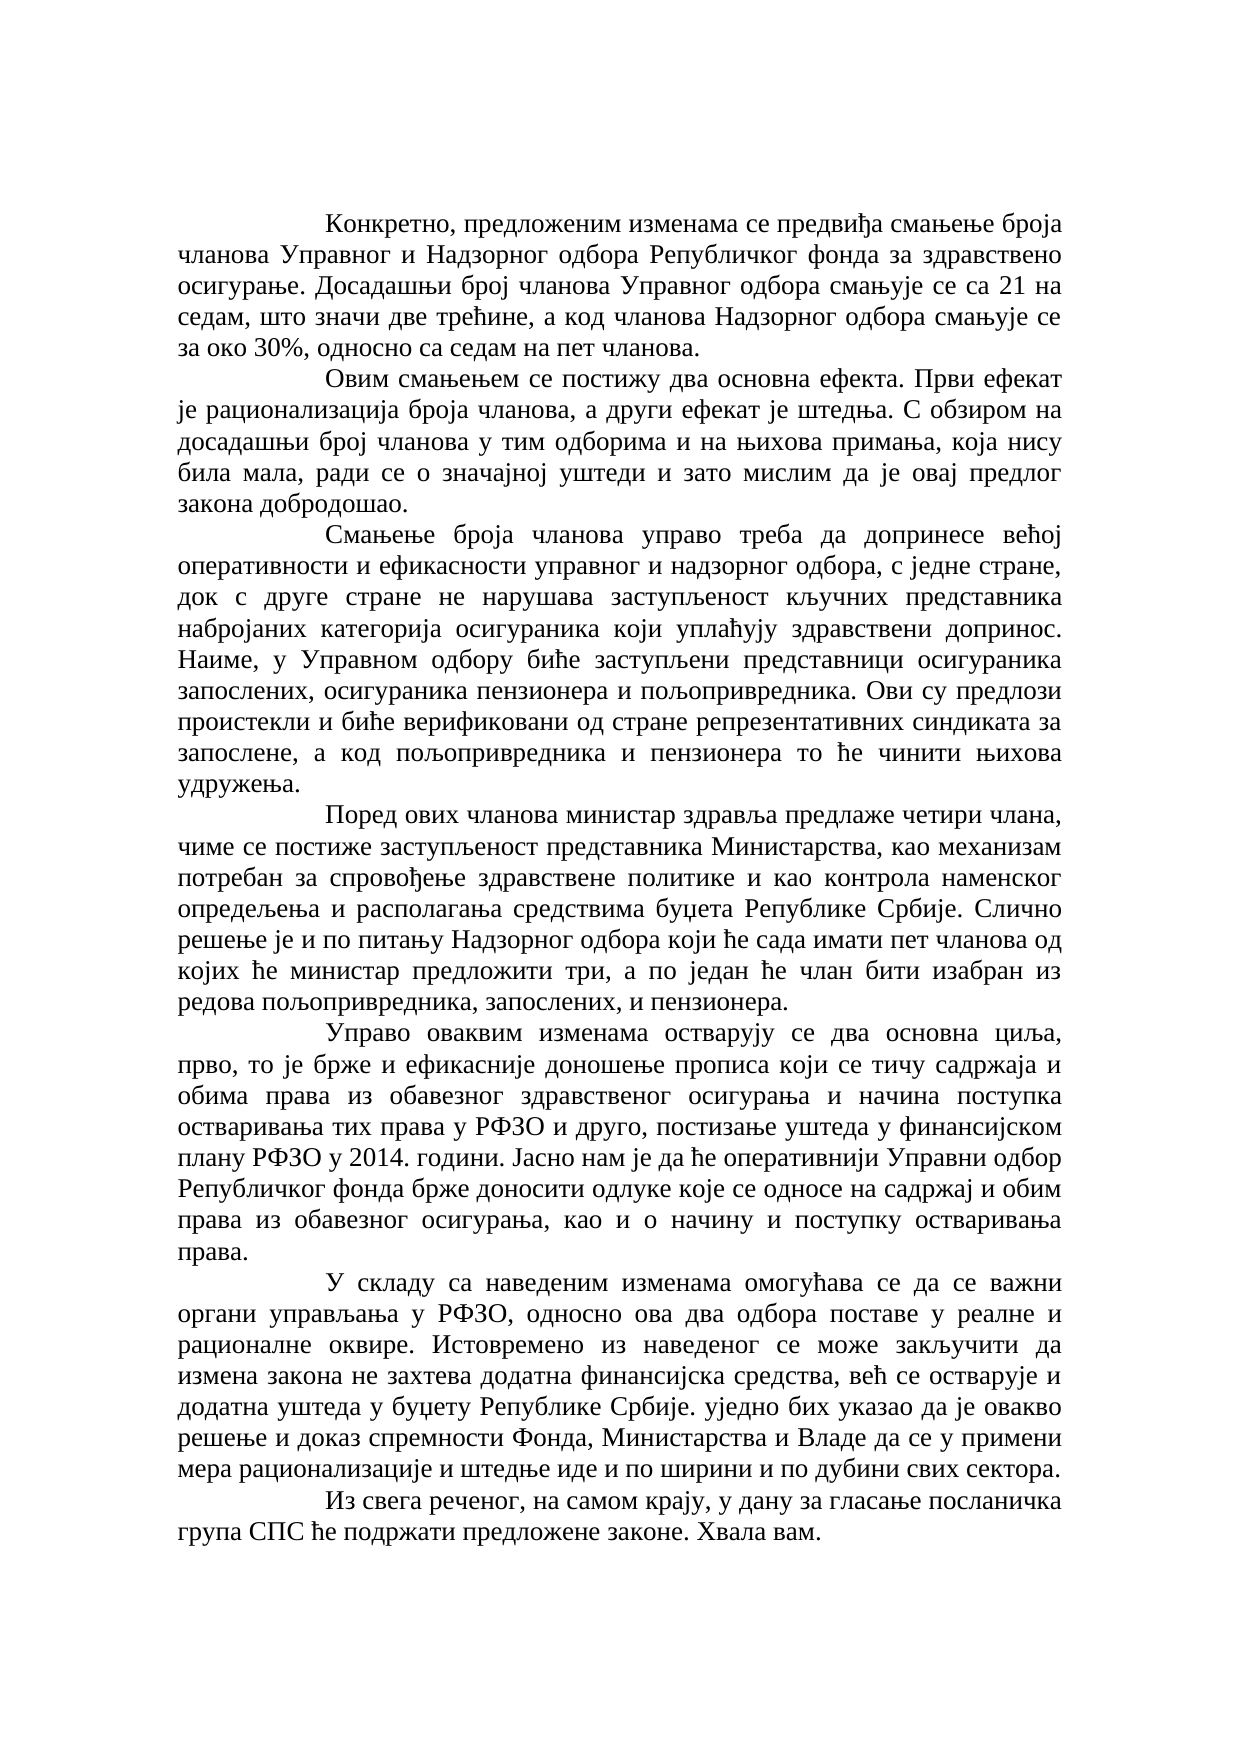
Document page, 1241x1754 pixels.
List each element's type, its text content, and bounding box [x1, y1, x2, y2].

text Смањење броја чланова управо треба да допринесе већој оперативности и ефикасности управног и надзорног одбора, с једне стране, док с друге стране не нарушава заступљеност кључних представника набројаних категорија осигураника који уплаћују здравствени допринос. Наиме, у Управном одбору биће заступљени представници осигураника запослених, осигураника пензионера и пољопривредника. Ови су предлози проистекли и биће верификовани од стране репрезентативних синдиката за запослене, а код пољопривредника и пензионера то ће чинити њихова удружења. [177, 518, 1063, 798]
text Управо оваквим изменама остварују се два основна циља, прво, то је брже и ефикасније доношење прописа који се тичу садржаја и обима права из обавезног здравственог осигурања и начина поступка остваривања тих права у РФЗО и друго, постизање уштеда у финансијском плану РФЗО у 2014. години. Јасно нам је да ће оперативнији Управни одбор Републичког фонда брже доносити одлуке које се односе на садржај и обим права из обавезног осигурања, као и о начину и поступку остваривања права. [177, 1017, 1063, 1266]
text Конкретно, предложеним изменама се предвиђа смањење броја чланова Управног и Надзорног одбора Републичког фонда за здравствено осигурање. Досадашњи број чланова Управног одбора смањује се са 21 на седам, што значи две трећине, а код чланова Надзорног одбора смањује се за око 30%, односно са седам на пет чланова. [177, 207, 1063, 362]
text Из свега реченог, на самом крају, у дану за гласање посланичка група СПС ће подржати предложене законе. Хвала вам. [177, 1484, 1063, 1546]
text У складу са наведеним изменама омогућава се да се важни органи управљања у РФЗО, односно ова два одбора поставе у реалне и рационалне оквире. Истовремено из наведеног се може закључити да измена закона не захтева додатна финансијска средства, већ се остварује и додатна уштеда у буџету Републике Србије. уједно бих указао да је овакво решење и доказ спремности Фонда, Министарства и Владе да се у примени мера рационализације и штедње иде и по ширини и по дубини свих сектора. [177, 1266, 1063, 1484]
text Поред ових чланова министар здравља предлаже четири члана, чиме се постиже заступљеност представника Министарства, као механизам потребан за спровођење здравствене политике и као контрола наменског опредељења и располагања средствима буџета Републике Србије. Слично решење је и по питању Надзорног одбора који ће сада имати пет чланова од којих ће министар предложити три, а по један ће члан бити изабран из редова пољопривредника, запослених, и пензионера. [177, 798, 1063, 1017]
text Овим смањењем се постижу два основна ефекта. Први ефекат је рационализација броја чланова, а други ефекат је штедња. С обзиром на досадашњи број чланова у тим одборима и на њихова примања, која нису била мала, ради се о значајној уштеди и зато мислим да је овај предлог закона добродошао. [177, 362, 1063, 518]
